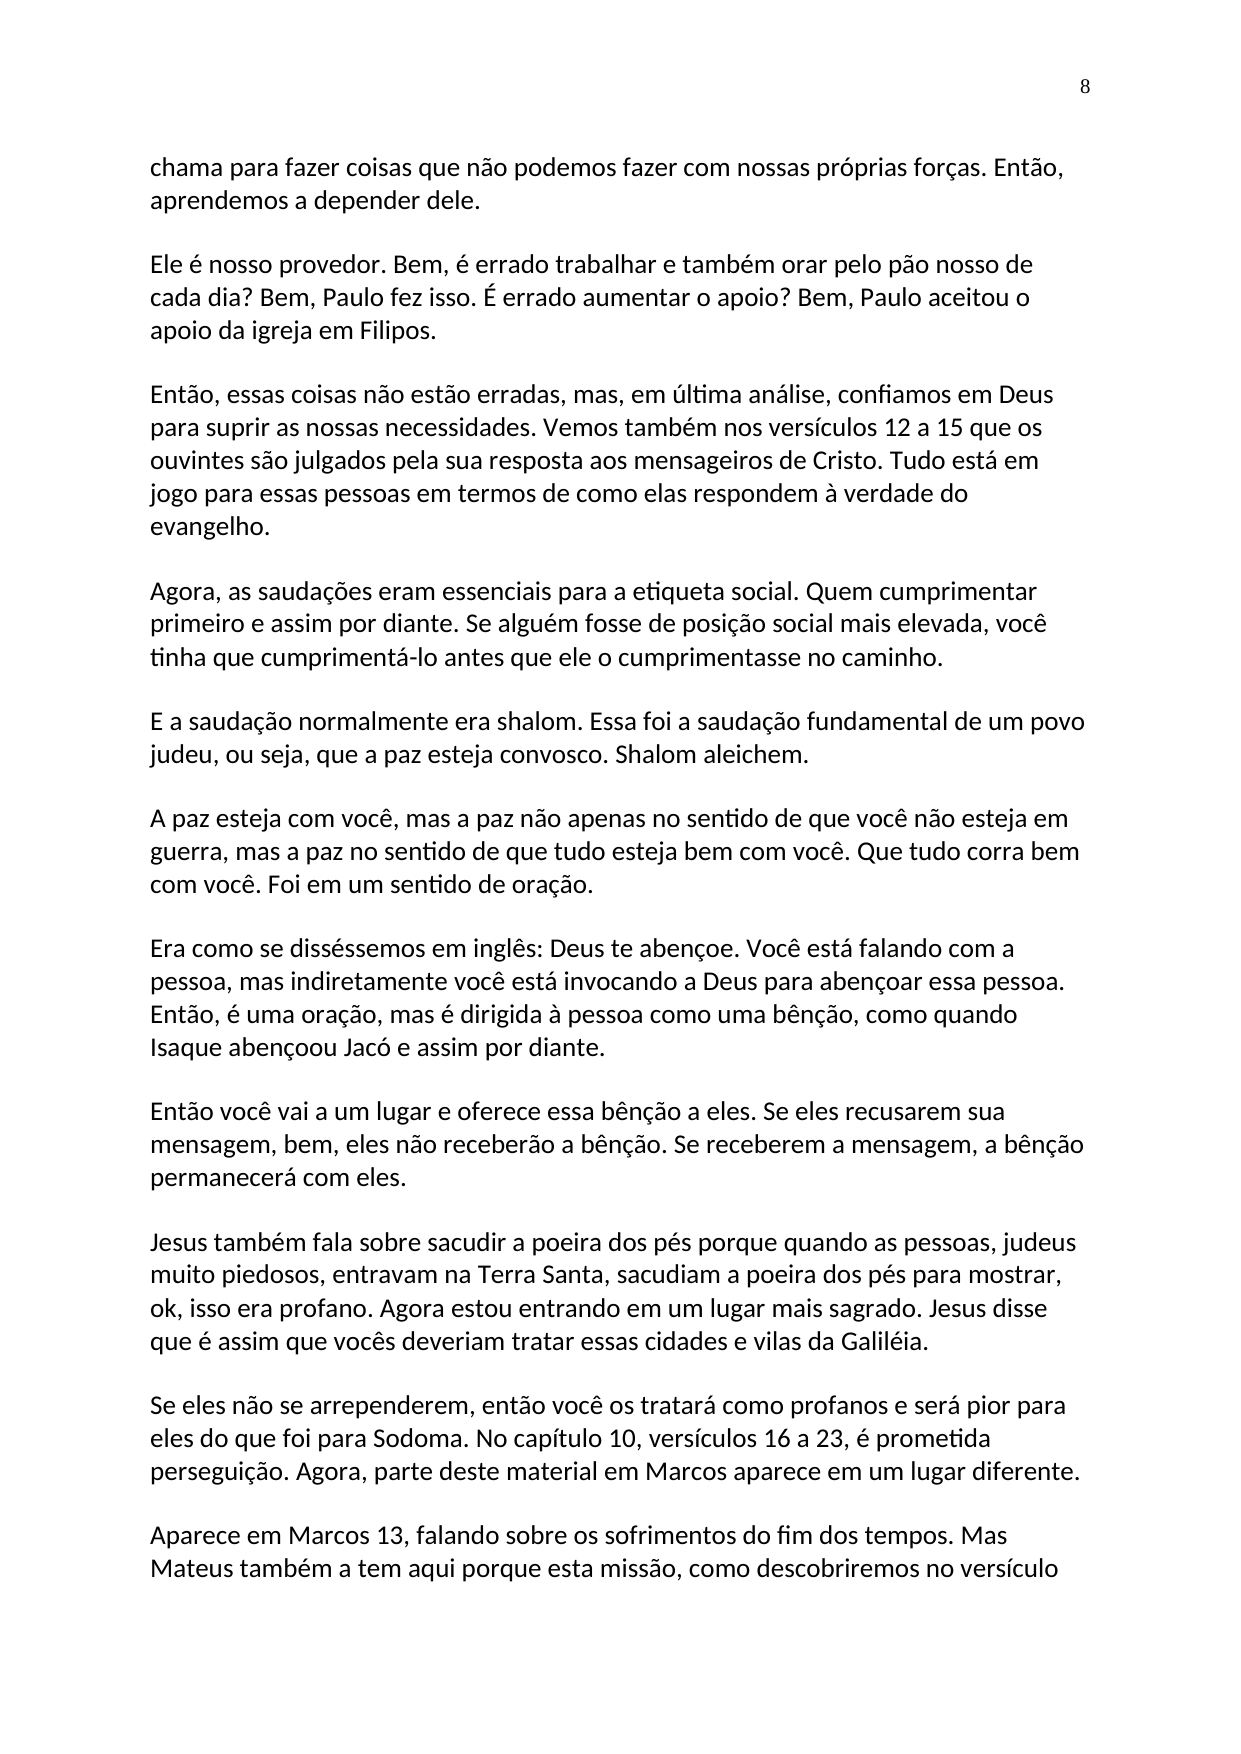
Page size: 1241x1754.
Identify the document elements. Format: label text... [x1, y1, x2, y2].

text Jesus também fala sobre sacudir a poeira dos pés porque quando as pessoas, judeus muito piedosos, entravam na Terra Santa, sacudiam a poeira dos pés para mostrar, ok, isso era profano. Agora estou entrando em um lugar mais sagrado. Jesus disse que é assim que vocês deveriam tratar essas cidades e vilas da Galiléia. [150, 1225, 1090, 1357]
text Se eles não se arrependerem, então você os tratará como profanos e será pior para eles do que foi para Sodoma. No capítulo 10, versículos 16 a 23, é prometida perseguição. Agora, parte deste material em Marcos aparece em um lugar diferente. [150, 1388, 1090, 1487]
text Então você vai a um lugar e oferece essa bênção a eles. Se eles recusarem sua mensagem, bem, eles não receberão a bênção. Se receberem a mensagem, a bênção permanecerá com eles. [150, 1094, 1090, 1193]
text Ele é nosso provedor. Bem, é errado trabalhar e também orar pelo pão nosso de cada dia? Bem, Paulo fez isso. É errado aumentar o apoio? Bem, Paulo aceitou o apoio da igreja em Filipos. [150, 247, 1090, 346]
text E a saudação normalmente era shalom. Essa foi a saudação fundamental de um povo judeu, ou seja, que a paz esteja convosco. Shalom aleichem. [150, 704, 1090, 770]
text Então, essas coisas não estão erradas, mas, em última análise, confiamos em Deus para suprir as nossas necessidades. Vemos também nos versículos 12 a 15 que os ouvintes são julgados pela sua resposta aos mensageiros de Cristo. Tudo está em jogo para essas pessoas em termos de como elas respondem à verdade do evangelho. [150, 377, 1090, 542]
text Agora, as saudações eram essenciais para a etiqueta social. Quem cumprimentar primeiro e assim por diante. Se alguém fosse de posição social mais elevada, você tinha que cumprimentá-lo antes que ele o cumprimentasse no caminho. [150, 574, 1090, 673]
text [150, 150, 1090, 216]
text A paz esteja com você, mas a paz não apenas no sentido de que você não esteja em guerra, mas a paz no sentido de que tudo esteja bem com você. Que tudo corra bem com você. Foi em um sentido de oração. [150, 801, 1090, 900]
text Era como se disséssemos em inglês: Deus te abençoe. Você está falando com a pessoa, mas indiretamente você está invocando a Deus para abençoar essa pessoa. Então, é uma oração, mas é dirigida à pessoa como uma bênção, como quando Isaque abençoou Jacó e assim por diante. [150, 931, 1090, 1063]
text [150, 1518, 1090, 1584]
